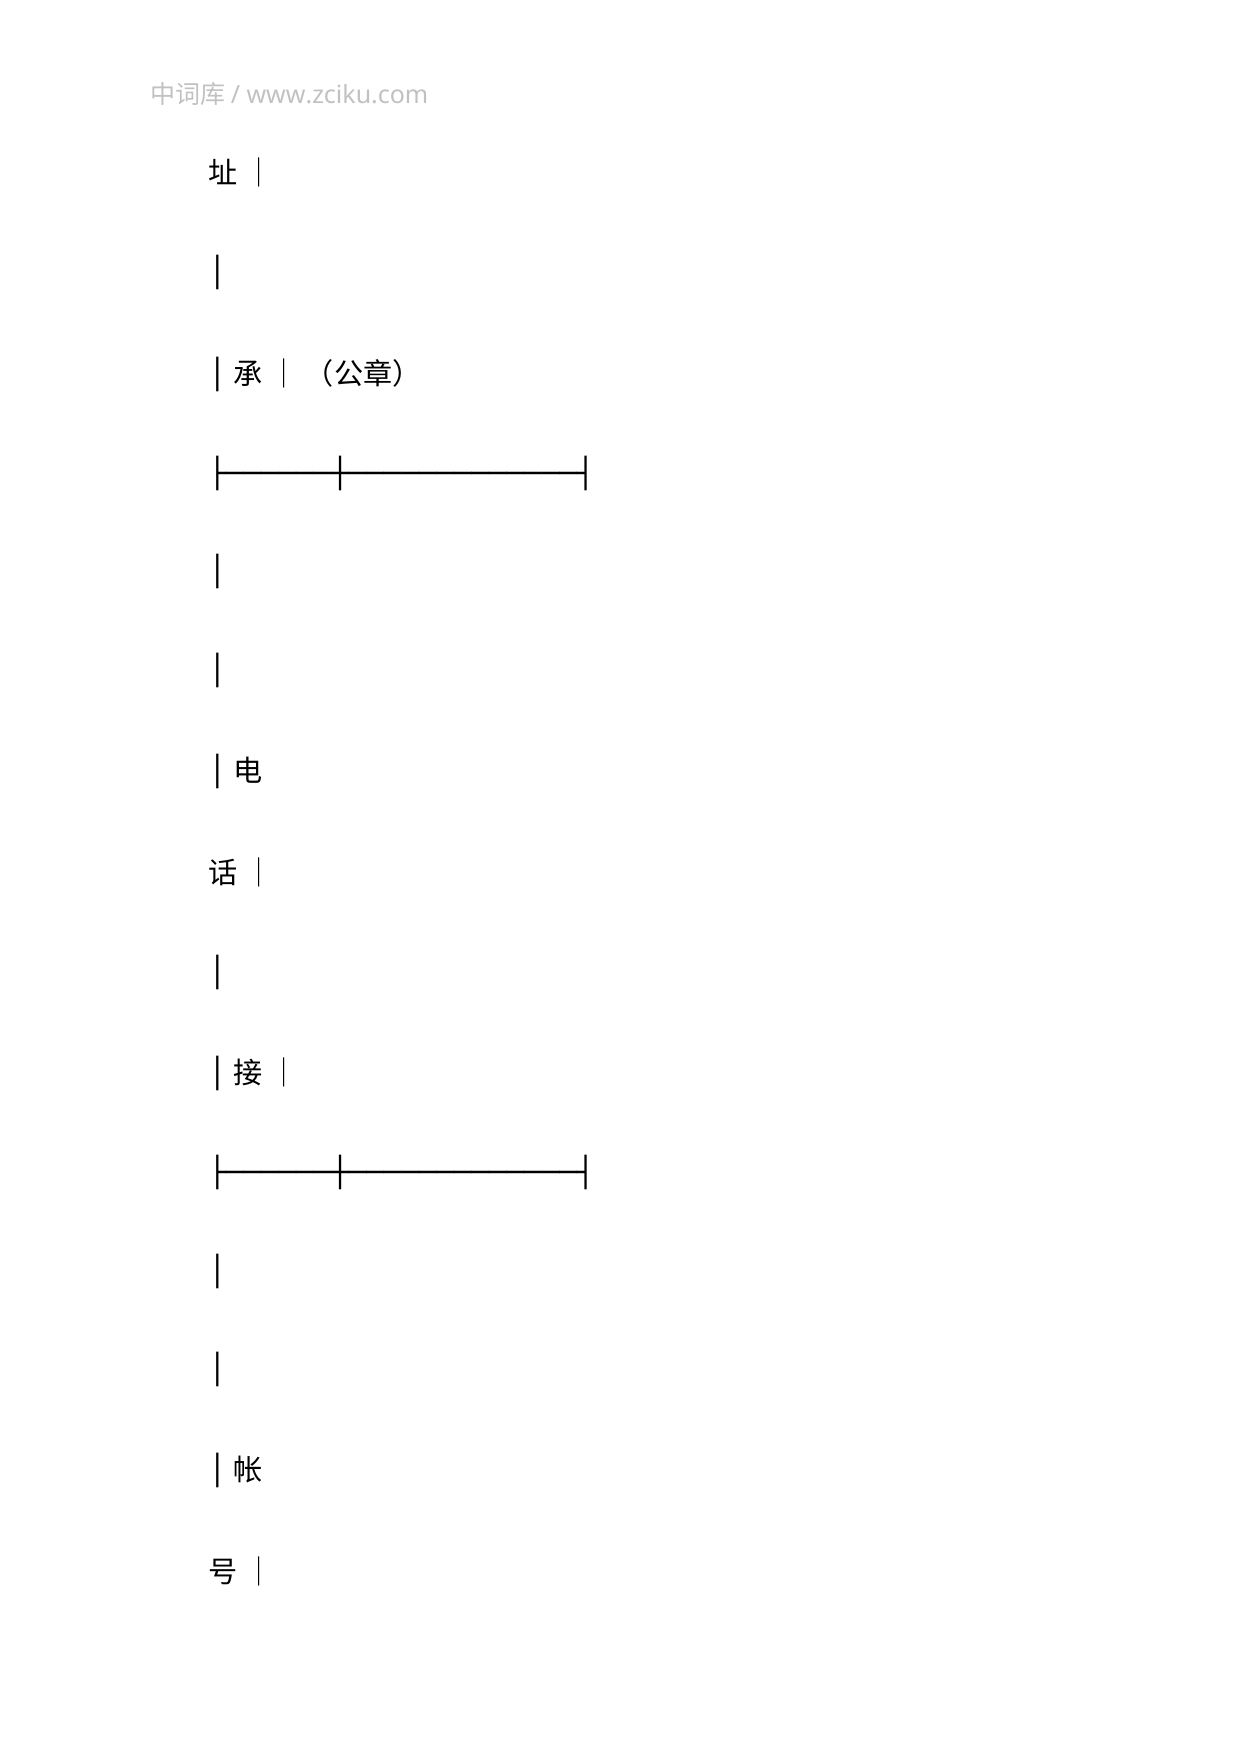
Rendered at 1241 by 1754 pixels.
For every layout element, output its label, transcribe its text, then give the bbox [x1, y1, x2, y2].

text ├──────┼─────────────┤ [150, 1152, 1090, 1191]
text │ [150, 951, 1090, 991]
text 号 │ [150, 1549, 1090, 1591]
text 话 │ [150, 849, 1090, 892]
text │ [150, 1250, 1090, 1290]
text 址 │ [150, 150, 1090, 192]
text │ 电 [150, 747, 1090, 790]
text │ [150, 252, 1090, 291]
text ├──────┼─────────────┤ [150, 452, 1090, 492]
text │ [150, 551, 1090, 590]
text │ 接 │ [150, 1050, 1090, 1092]
text │ 帐 [150, 1447, 1090, 1489]
text │ 承 │ （公章） [150, 350, 1090, 393]
text │ [150, 649, 1090, 689]
text │ [150, 1348, 1090, 1388]
